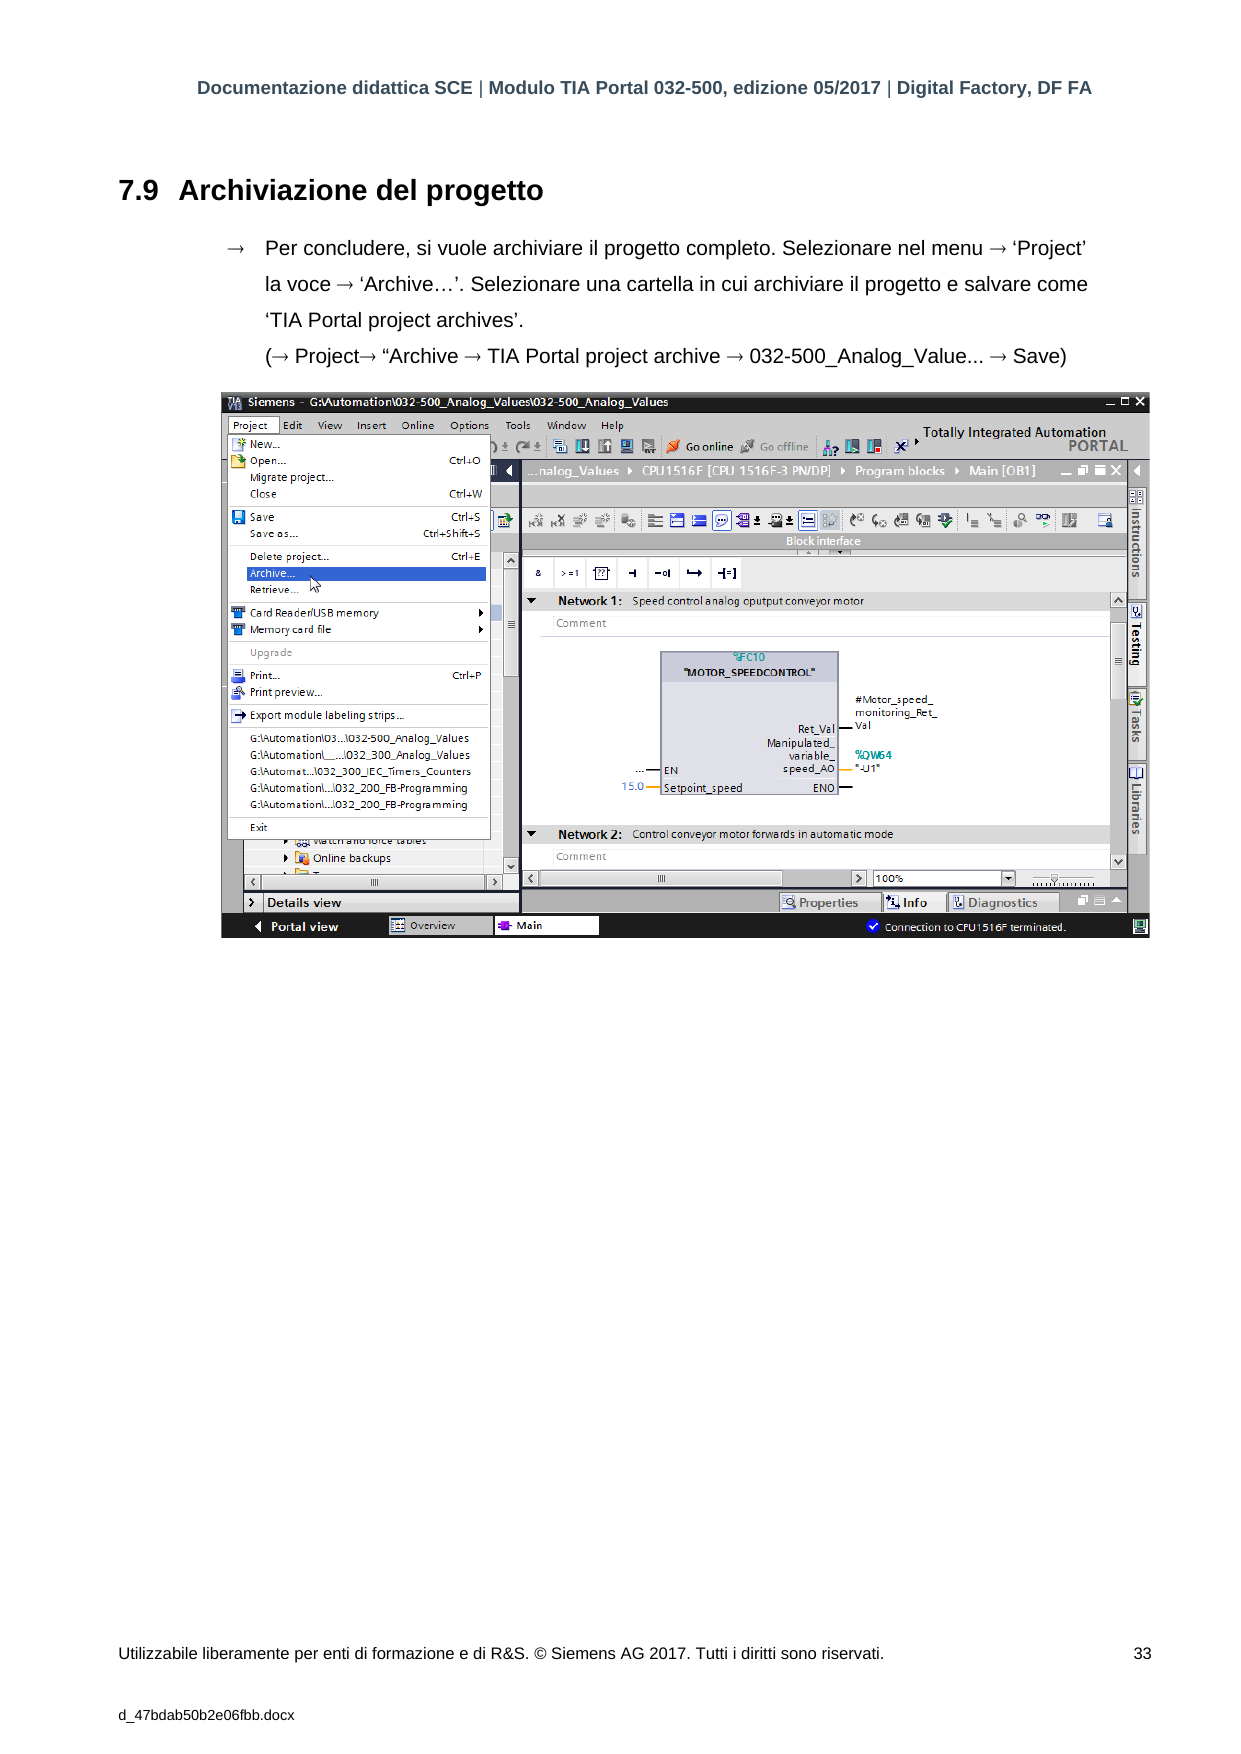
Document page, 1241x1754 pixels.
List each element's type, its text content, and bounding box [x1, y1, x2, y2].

picture [221, 392, 1150, 938]
subtitle Archiviazione del progetto [118, 173, 1092, 206]
text Per concludere, si vuole archiviare il progetto completo. Selezionare nel menu ‘Project’ la voce ‘Archive…’. Selezionare una cartella in cui archiviare il progetto e salvare come ‘TIA Portal project archives’. ( Project “Archive TIA Portal project archive 032-500_Analog_Value... Save) [227, 236, 1092, 368]
